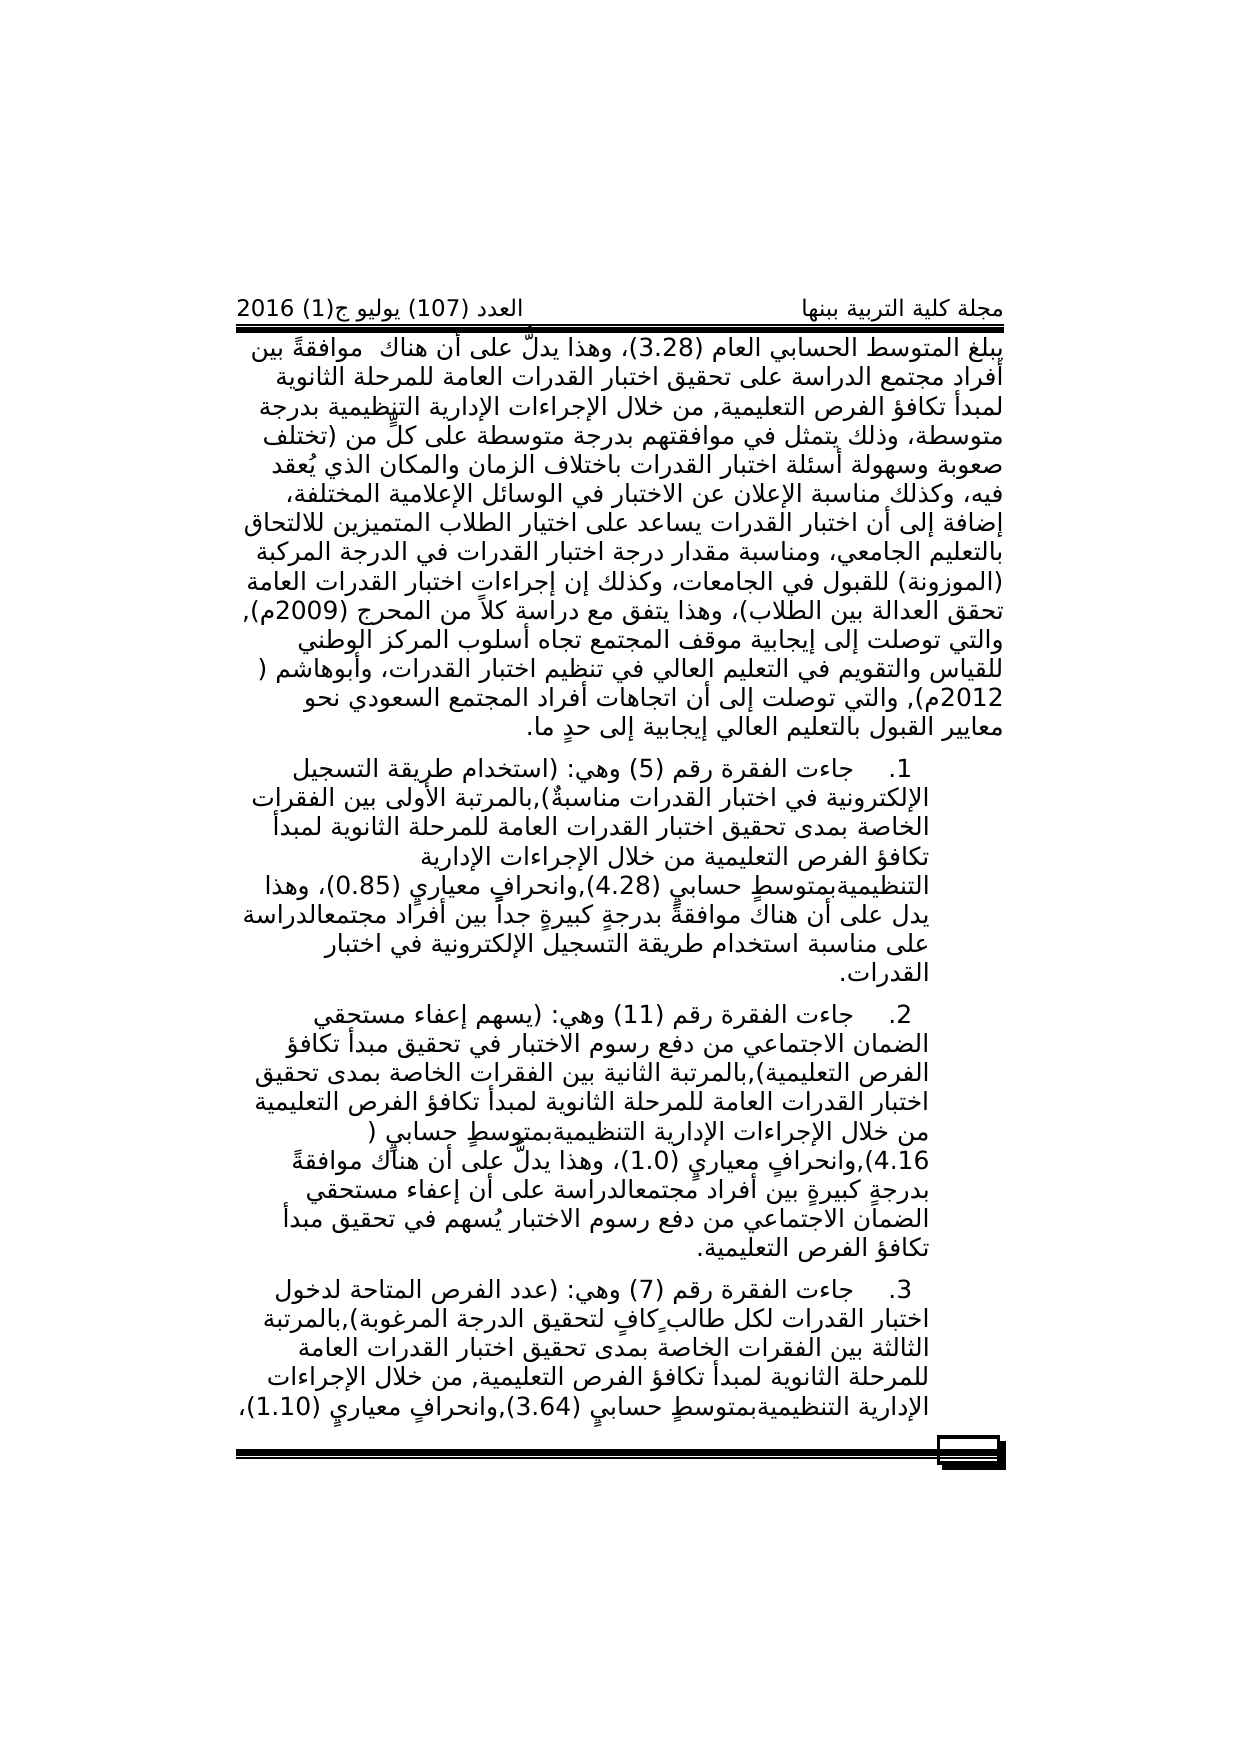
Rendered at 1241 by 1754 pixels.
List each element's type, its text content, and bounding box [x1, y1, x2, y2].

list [236, 1275, 929, 1421]
text يبلغ المتوسط الحسابي العام (3.28)، وهذا يدلُّ على أن هناك موافقةً بين أفراد مجتمع الدراسة على تحقيق اختبار القدرات العامة للمرحلة الثانوية لمبدأ تكافؤ الفرص التعليمية, من خلال الإجراءات الإدارية التنظيمية بدرجة متوسطة، وذلك يتمثل في موافقتهم بدرجة متوسطة على كلٍّ من (تختلف صعوبة وسهولة أسئلة اختبار القدرات باختلاف الزمان والمكان الذي يُعقد فيه، وكذلك مناسبة الإعلان عن الاختبار في الوسائل الإعلامية المختلفة، إضافة إلى أن اختبار القدرات يساعد على اختيار الطلاب المتميزين للالتحاق بالتعليم الجامعي، ومناسبة مقدار درجة اختبار القدرات في الدرجة المركبة (الموزونة) للقبول في الجامعات، وكذلك إن إجراءات اختبار القدرات العامة تحقق العدالة بين الطلاب)، وهذا يتفق مع دراسة كلاً من المحرج (2009م), والتي توصلت إلى إيجابية موقف المجتمع تجاه أسلوب المركز الوطني للقياس والتقويم في التعليم العالي في تنظيم اختبار القدرات، وأبوهاشم (2012م), والتي توصلت إلى أن اتجاهات أفراد المجتمع السعودي نحو معايير القبول بالتعليم العالي إيجابية إلى حدٍ ما. [236, 333, 1004, 742]
list جاءت الفقرة رقم (5) وهي: (استخدام طريقة التسجيل الإلكترونية في اختبار القدرات مناسبةٌ),بالمرتبة الأولى بين الفقرات الخاصة بمدى تحقيق اختبار القدرات العامة للمرحلة الثانوية لمبدأ تكافؤ الفرص التعليمية من خلال الإجراءات الإدارية التنظيميةبمتوسطٍ حسابيٍ (4.28),وانحرافٍ معياريٍ (0.85)، وهذا يدل على أن هناك موافقةً بدرجةٍ كبيرةٍ جداً بين أفراد مجتمعالدراسة على مناسبة استخدام طريقة التسجيل الإلكترونية في اختبار القدرات. [236, 754, 929, 988]
list جاءت الفقرة رقم (11) وهي: (يسهم إعفاء مستحقي الضمان الاجتماعي من دفع رسوم الاختبار في تحقيق مبدأ تكافؤ الفرص التعليمية),بالمرتبة الثانية بين الفقرات الخاصة بمدى تحقيق اختبار القدرات العامة للمرحلة الثانوية لمبدأ تكافؤ الفرص التعليمية من خلال الإجراءات الإدارية التنظيميةبمتوسطٍ حسابيٍ (4.16),وانحرافٍ معياريٍ (1.0)، وهذا يدلُّ على أن هناك موافقةً بدرجةٍ كبيرةٍ بين أفراد مجتمعالدراسة على أن إعفاء مستحقي الضمان الاجتماعي من دفع رسوم الاختبار يُسهم في تحقيق مبدأ تكافؤ الفرص التعليمية. [236, 1000, 929, 1263]
